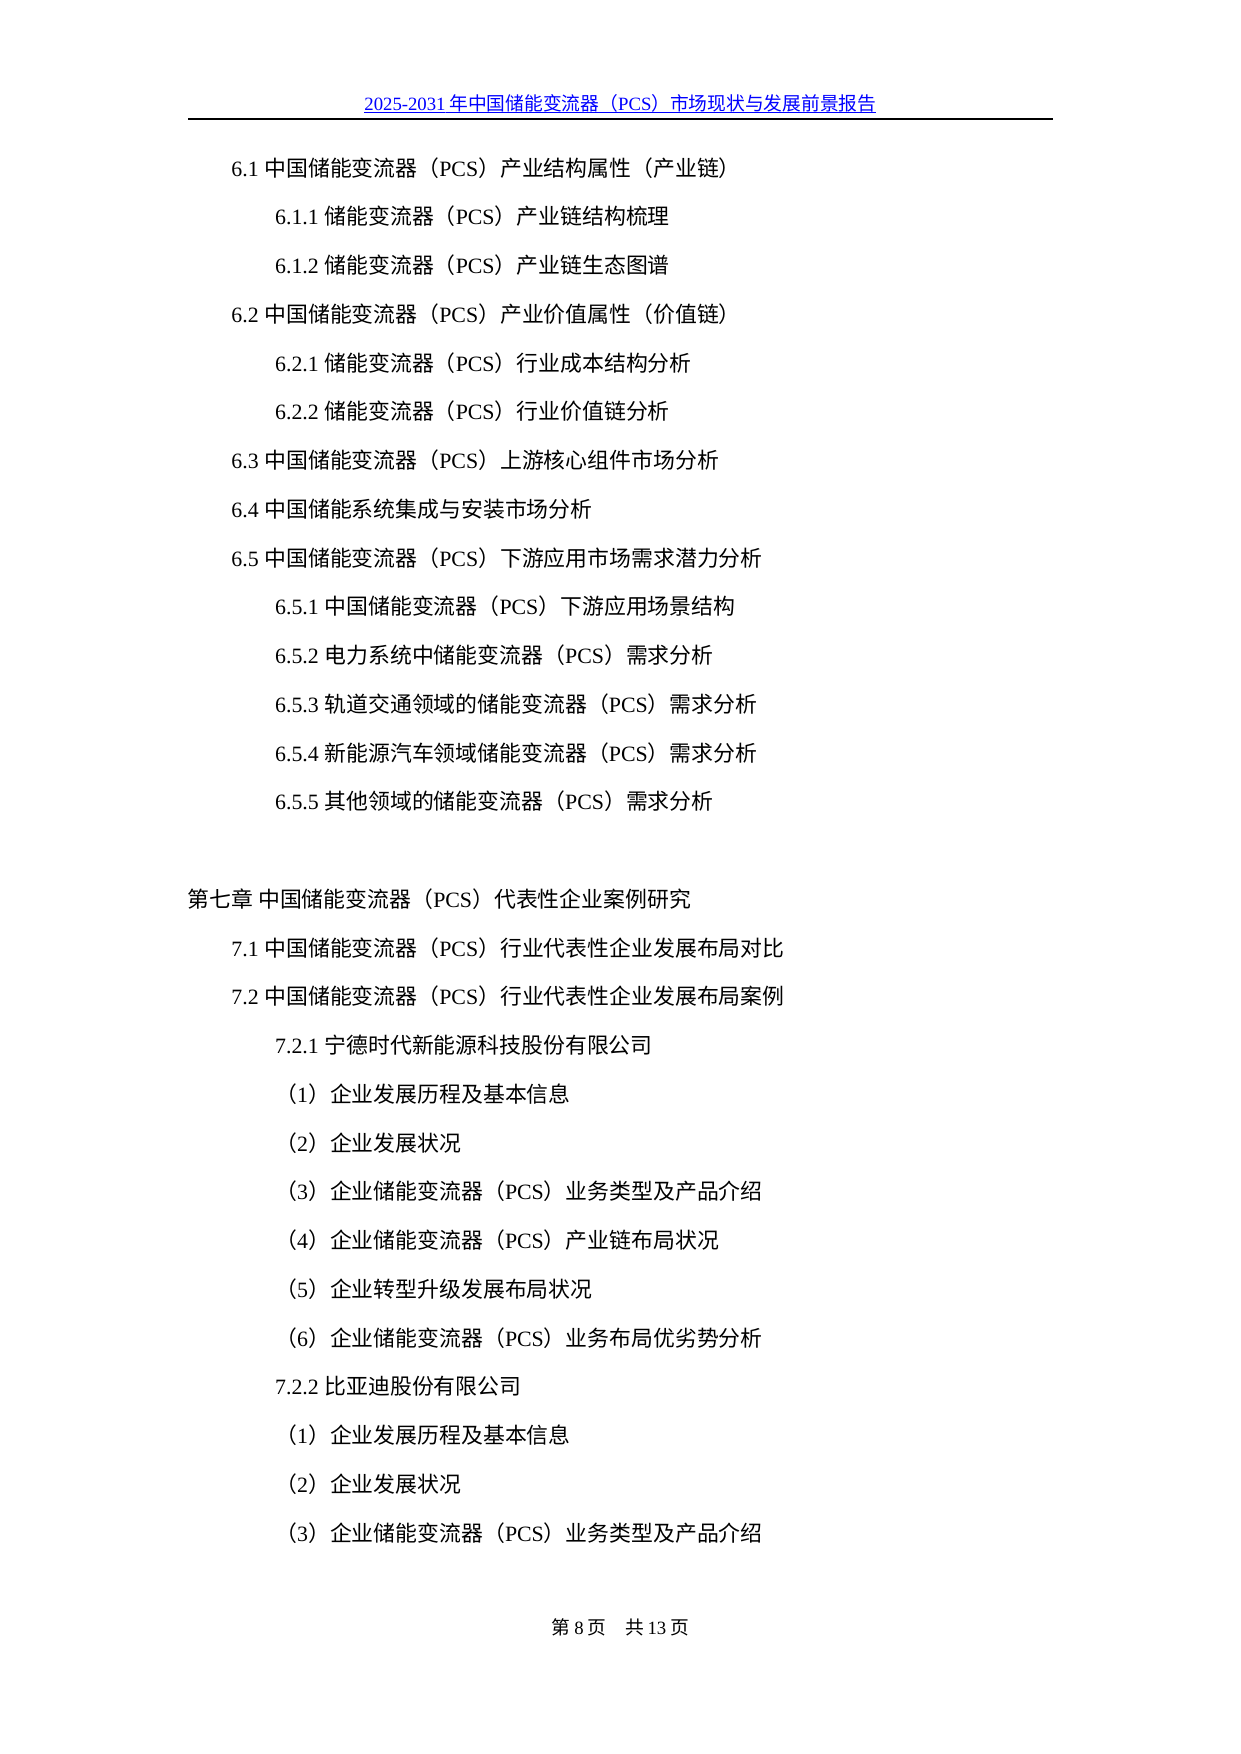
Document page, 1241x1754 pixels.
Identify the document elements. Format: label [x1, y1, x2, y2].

text [187, 150, 1053, 1548]
